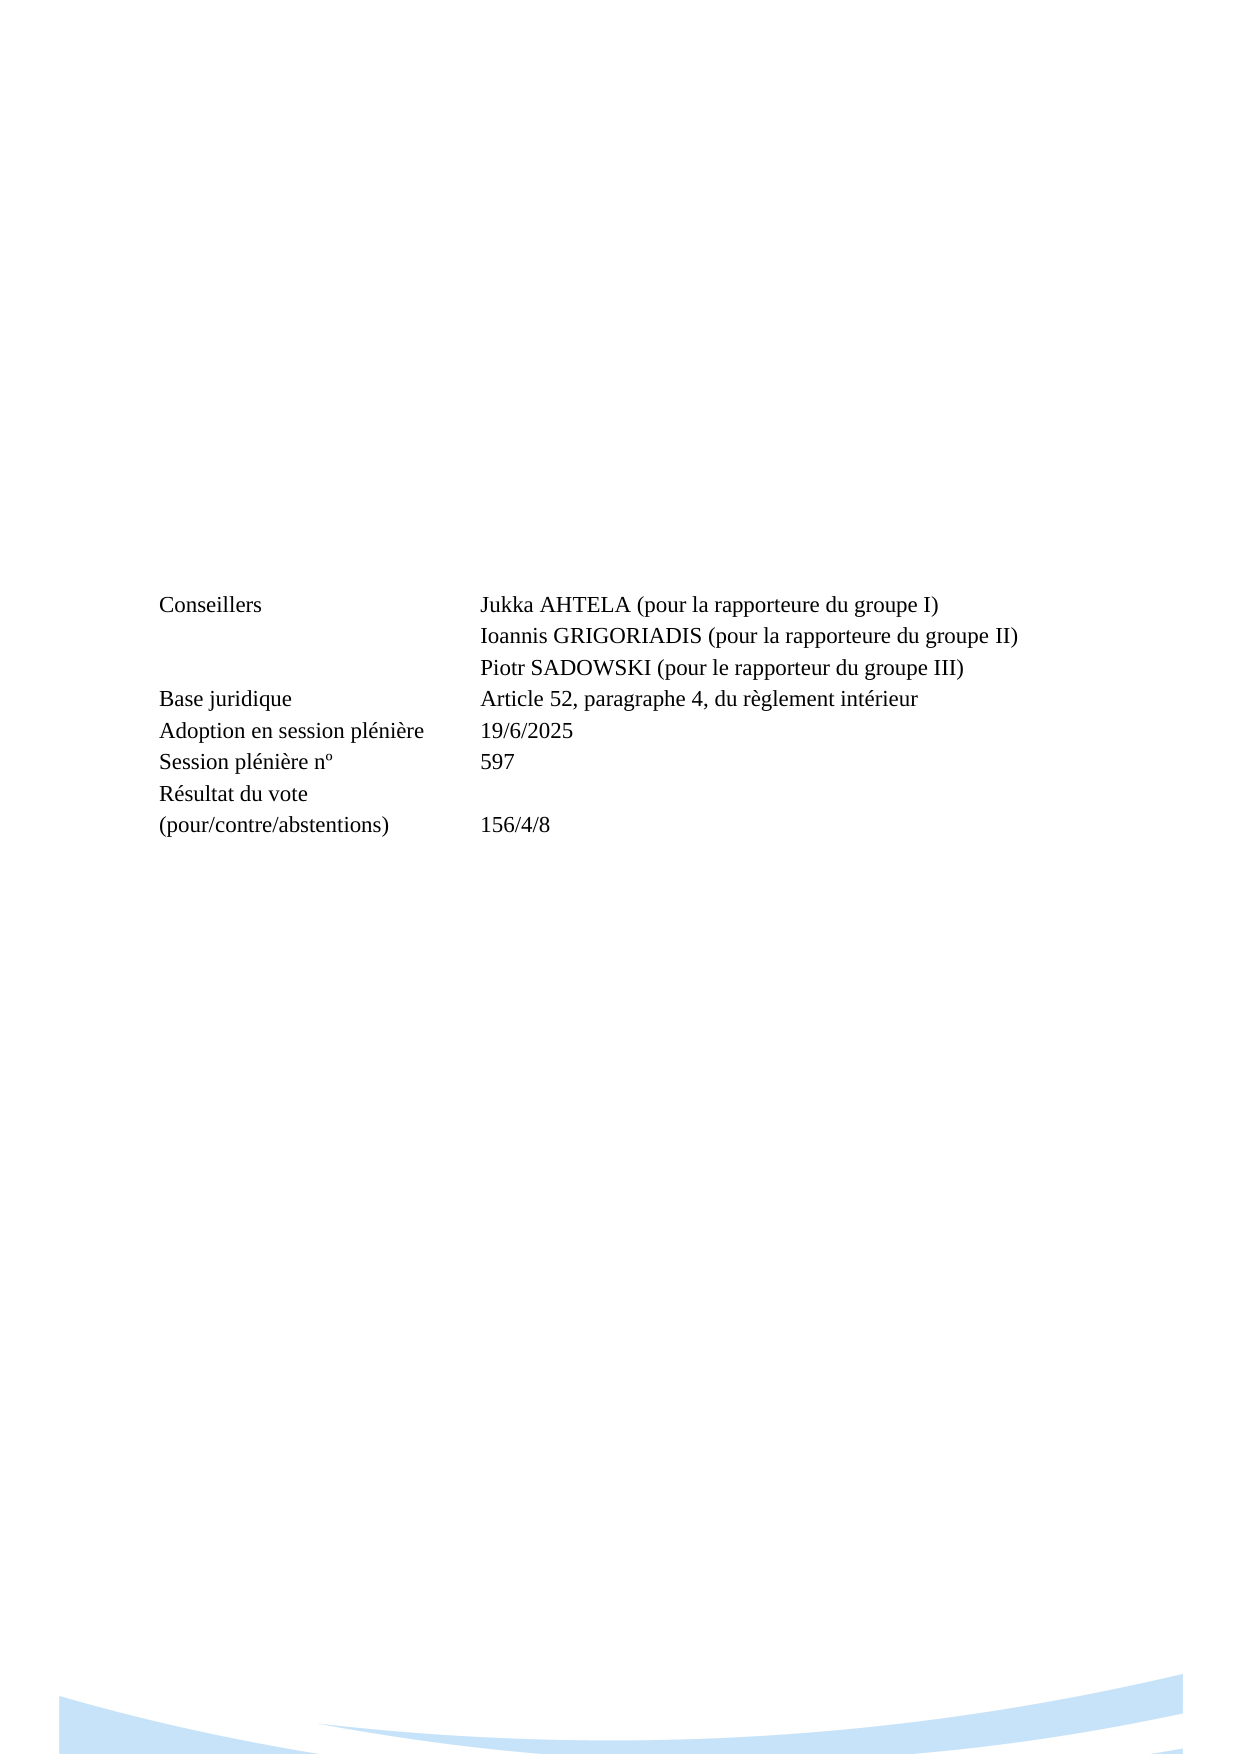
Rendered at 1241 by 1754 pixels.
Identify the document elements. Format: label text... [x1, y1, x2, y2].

table_cell Résultat du vote (pour/contre/abstentions) [148, 780, 469, 843]
table_cell Session plénière nº [148, 749, 469, 780]
table_cell 156/4/8 [469, 780, 1115, 843]
table_cell Adoption en session plénière [148, 717, 469, 748]
table_cell Article 52, paragraphe 4, du règlement intérieur [469, 685, 1115, 717]
table_header Jukka AHTELA (pour la rapporteure du groupe I) Ioannis GRIGORIADIS (pour la rapporteure du groupe II) Piotr SADOWSKI (pour le rapporteur du groupe III) [469, 591, 1115, 685]
table_cell 19/6/2025 [469, 717, 1115, 748]
table_cell Base juridique [148, 685, 469, 717]
table_cell 597 [469, 749, 1115, 780]
picture [0, 0, 1241, 1754]
table_header Conseillers [148, 591, 469, 685]
